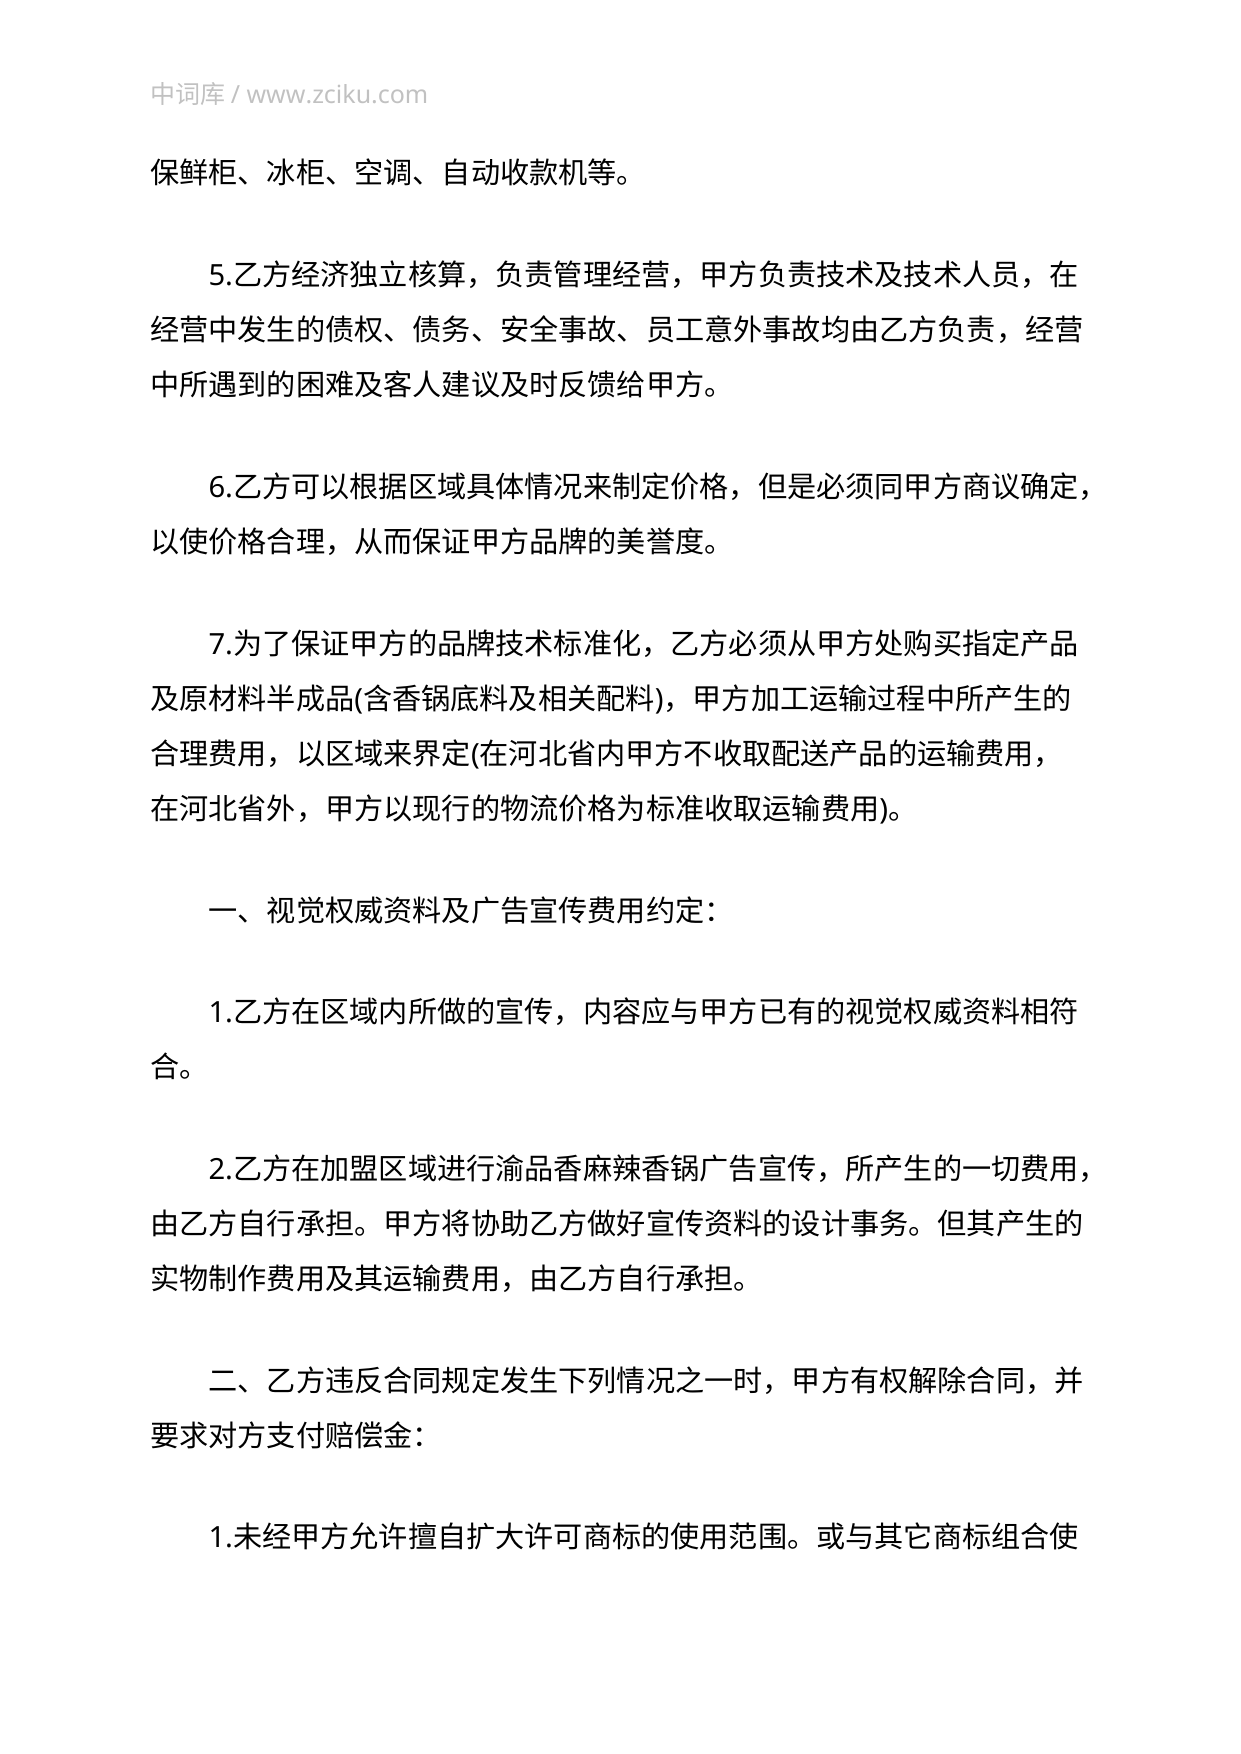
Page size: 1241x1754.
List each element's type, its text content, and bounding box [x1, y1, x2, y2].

text 6.乙方可以根据区域具体情况来制定价格，但是必须同甲方商议确定，以使价格合理，从而保证甲方品牌的美誉度。 [150, 463, 1090, 561]
text 5.乙方经济独立核算，负责管理经营，甲方负责技术及技术人员，在经营中发生的债权、债务、安全事故、员工意外事故均由乙方负责，经营中所遇到的困难及客人建议及时反馈给甲方。 [150, 252, 1090, 404]
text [150, 1514, 1090, 1556]
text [150, 150, 1090, 192]
text 一、视觉权威资料及广告宣传费用约定： [150, 887, 1090, 929]
text 2.乙方在加盟区域进行渝品香麻辣香锅广告宣传，所产生的一切费用，由乙方自行承担。甲方将协助乙方做好宣传资料的设计事务。但其产生的实物制作费用及其运输费用，由乙方自行承担。 [150, 1146, 1090, 1298]
text 二、乙方违反合同规定发生下列情况之一时，甲方有权解除合同，并要求对方支付赔偿金： [150, 1357, 1090, 1454]
text 1.乙方在区域内所做的宣传，内容应与甲方已有的视觉权威资料相符合。 [150, 989, 1090, 1086]
text 7.为了保证甲方的品牌技术标准化，乙方必须从甲方处购买指定产品及原材料半成品(含香锅底料及相关配料)，甲方加工运输过程中所产生的合理费用，以区域来界定(在河北省内甲方不收取配送产品的运输费用，在河北省外，甲方以现行的物流价格为标准收取运输费用)。 [150, 620, 1090, 828]
